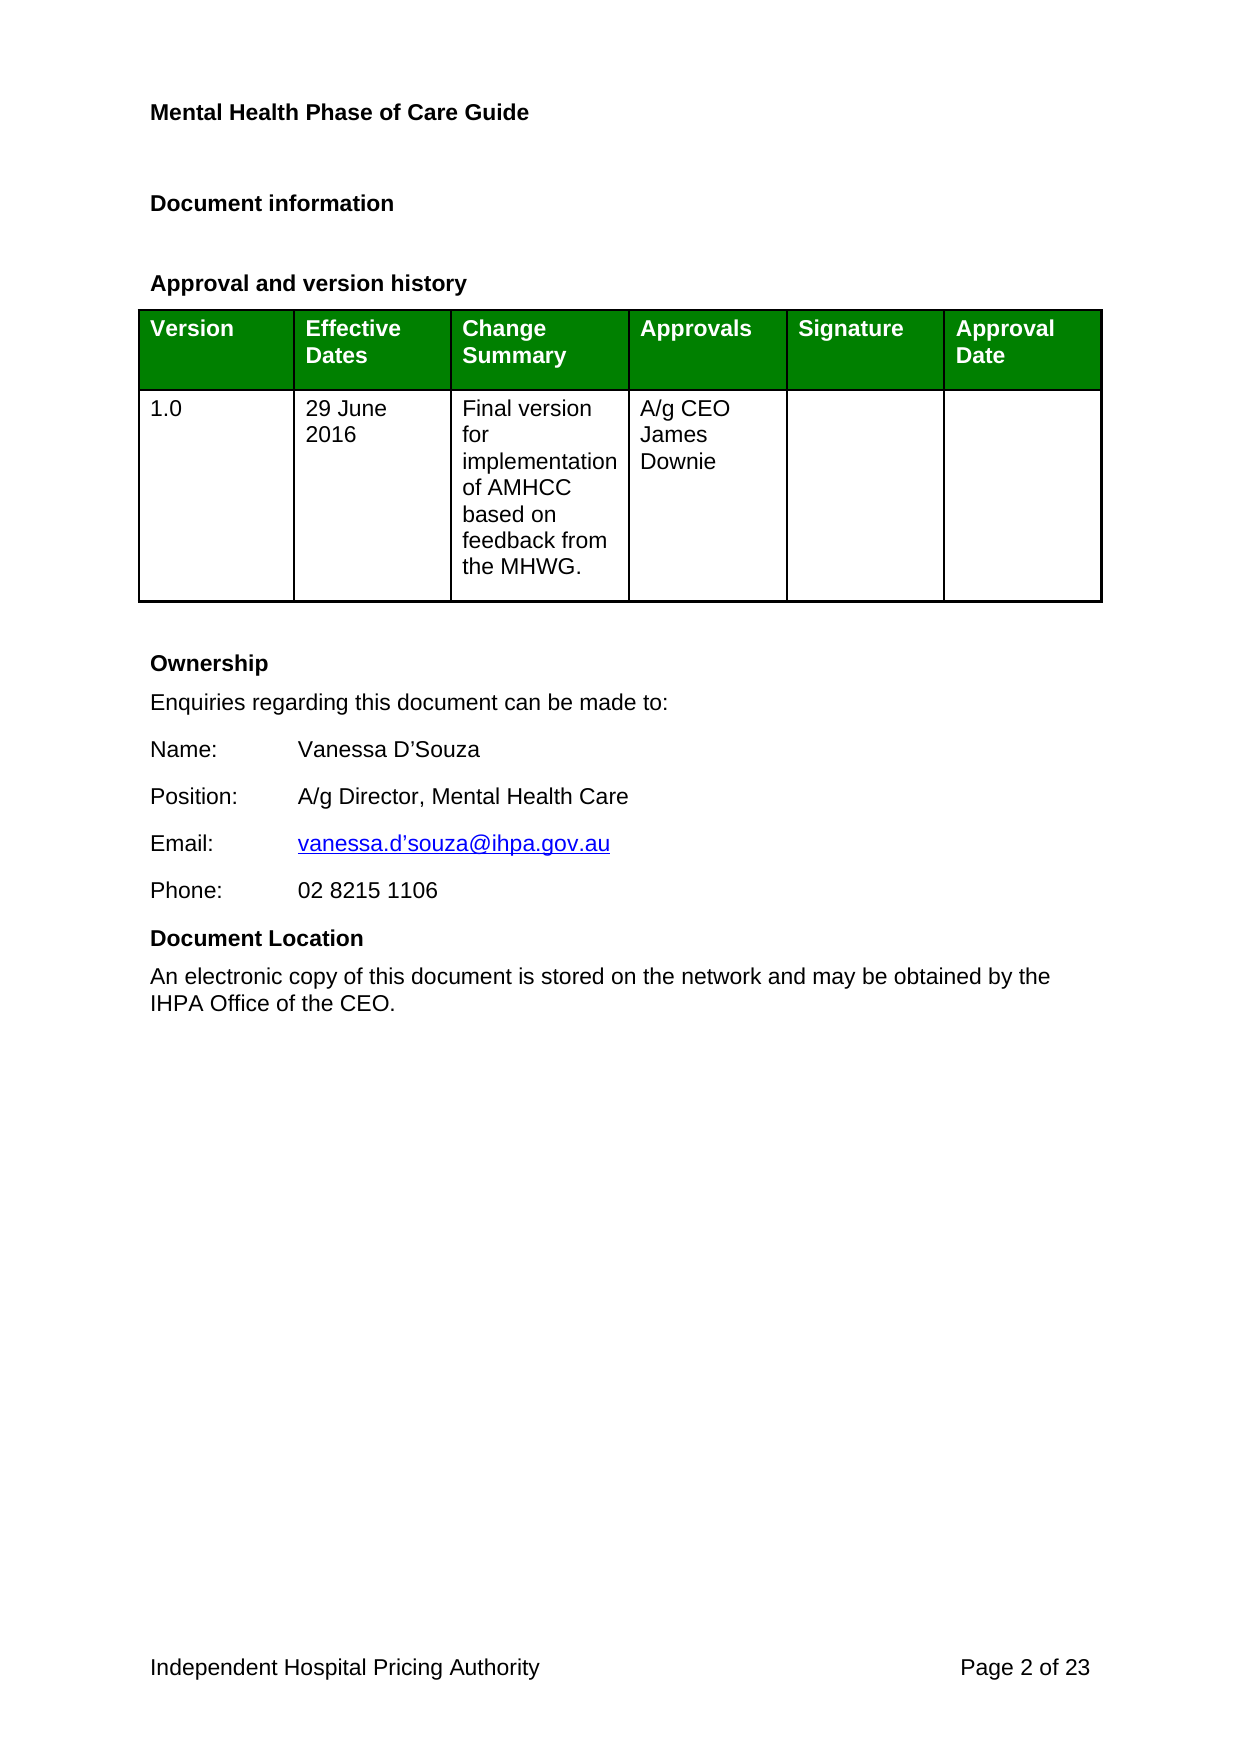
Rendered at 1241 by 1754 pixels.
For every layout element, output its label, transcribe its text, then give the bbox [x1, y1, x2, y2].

table_cell A/g CEO James Downie [630, 391, 786, 600]
text An electronic copy of this document is stored on the network and may be obtained by the IHPA Office of the CEO. [150, 963, 1090, 1016]
text Enquiries regarding this document can be made to: [150, 688, 1090, 715]
text Ownership [150, 650, 1090, 676]
subtitle Document information [150, 190, 1090, 217]
table_cell Final version for implementation of AMHCC based on feedback from the MHWG. [452, 391, 628, 600]
table_header Signature [788, 311, 943, 389]
table_header Version [140, 311, 293, 389]
table_cell 29 June 2016 [295, 391, 450, 600]
table_cell 1.0 [140, 391, 293, 600]
table_header Change Summary [452, 311, 628, 389]
text Email: vanessa.d’souza@ihpa.gov.au [150, 830, 1090, 856]
text Approval and version history [150, 270, 1090, 297]
table_cell [788, 391, 943, 600]
text Document Location [150, 924, 1090, 951]
table_header Effective Dates [295, 311, 450, 389]
table_cell [945, 391, 1100, 600]
table_header Approval Date [945, 311, 1100, 389]
text Phone: 02 8215 1106 [150, 877, 1090, 904]
text Name: Vanessa D’Souza [150, 736, 1090, 762]
text Position: A/g Director, Mental Health Care [150, 783, 1090, 809]
table_header Approvals [630, 311, 786, 389]
